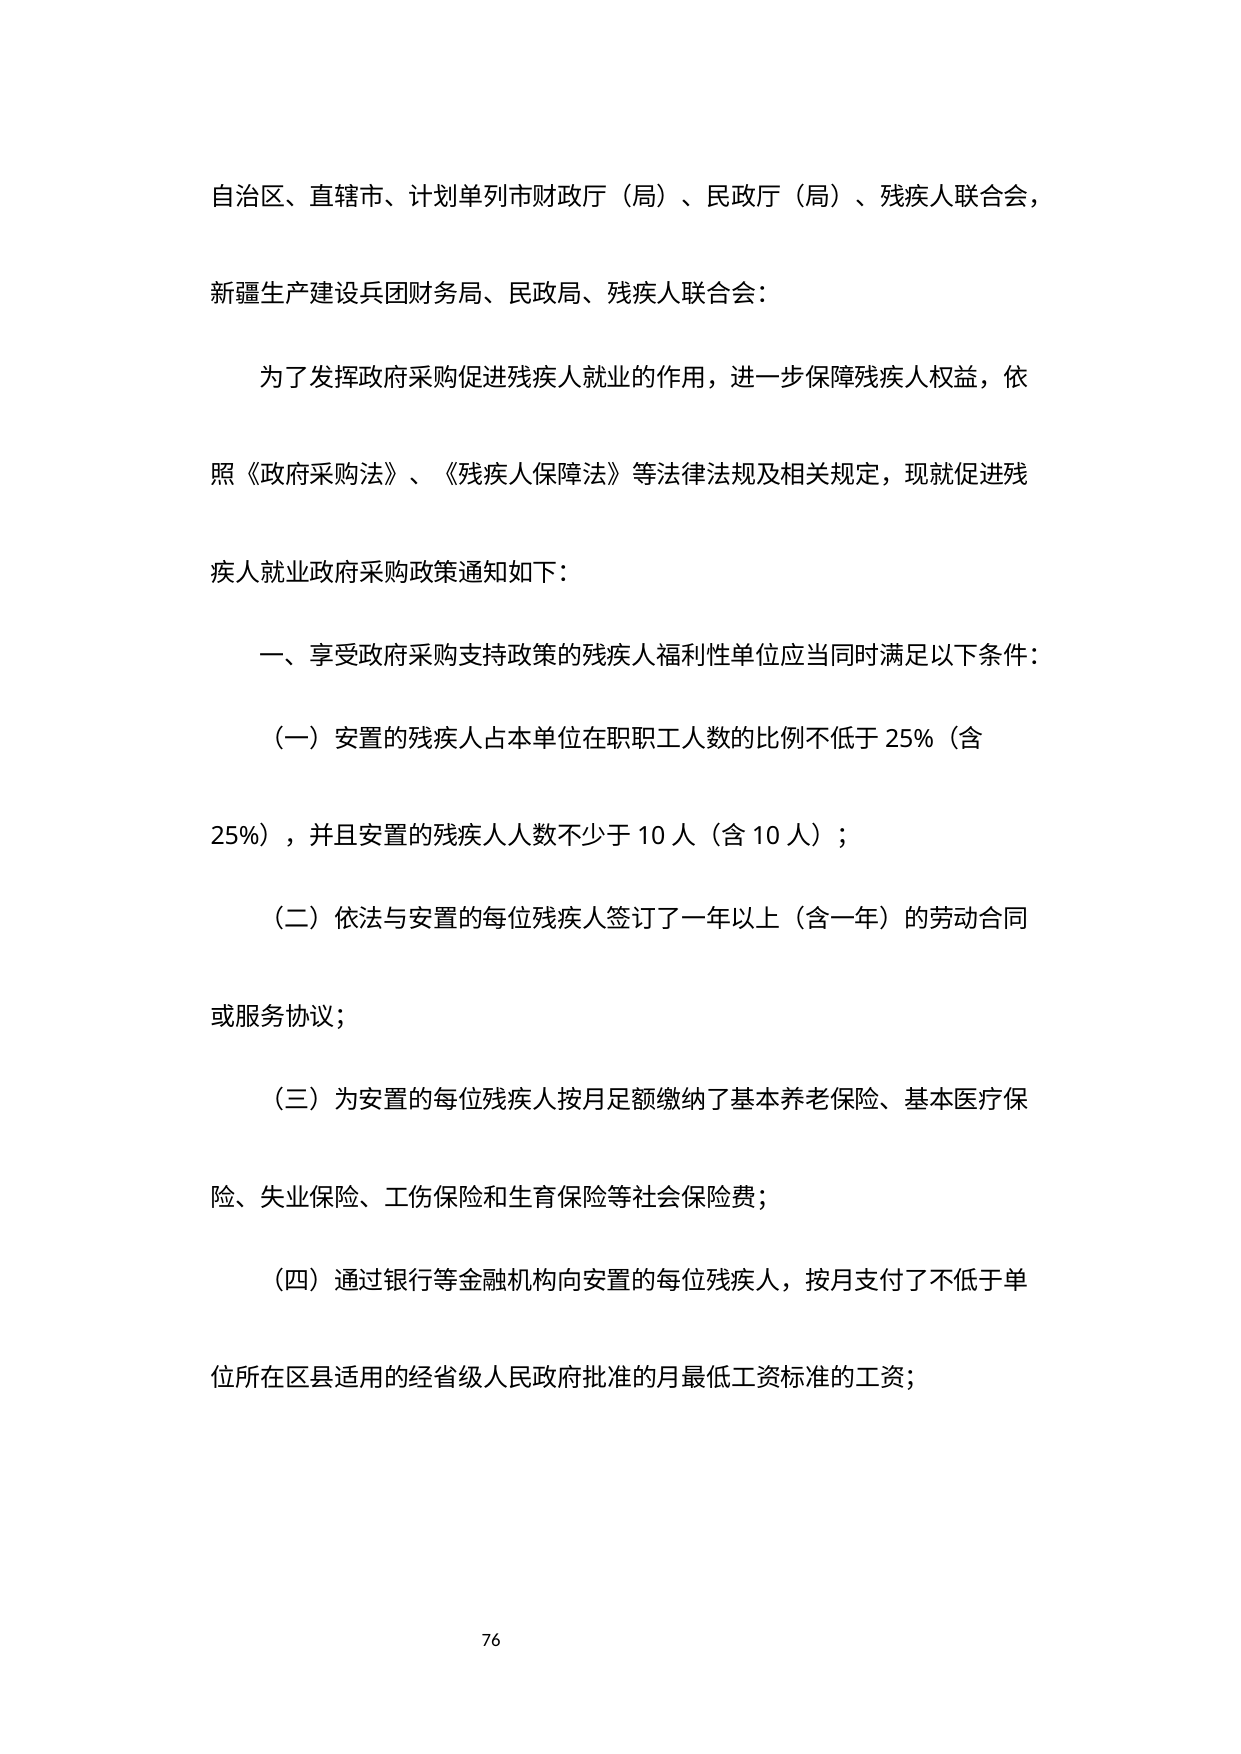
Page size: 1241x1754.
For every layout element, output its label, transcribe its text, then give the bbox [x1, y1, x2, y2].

text （二）依法与安置的每位残疾人签订了一年以上（含一年）的劳动合同或服务协议； [210, 884, 1053, 1047]
text （一）安置的残疾人占本单位在职职工人数的比例不低于 25%（含 25%），并且安置的残疾人人数不少于 10 人（含 10 人）； [210, 704, 1053, 866]
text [210, 162, 1053, 324]
text 为了发挥政府采购促进残疾人就业的作用，进一步保障残疾人权益，依照《政府采购法》、《残疾人保障法》等法律法规及相关规定，现就促进残疾人就业政府采购政策通知如下： [210, 343, 1053, 603]
text 一、享受政府采购支持政策的残疾人福利性单位应当同时满足以下条件： [210, 621, 1053, 686]
text （三）为安置的每位残疾人按月足额缴纳了基本养老保险、基本医疗保险、失业保险、工伤保险和生育保险等社会保险费； [210, 1065, 1053, 1228]
text （四）通过银行等金融机构向安置的每位残疾人，按月支付了不低于单位所在区县适用的经省级人民政府批准的月最低工资标准的工资； [210, 1246, 1053, 1408]
